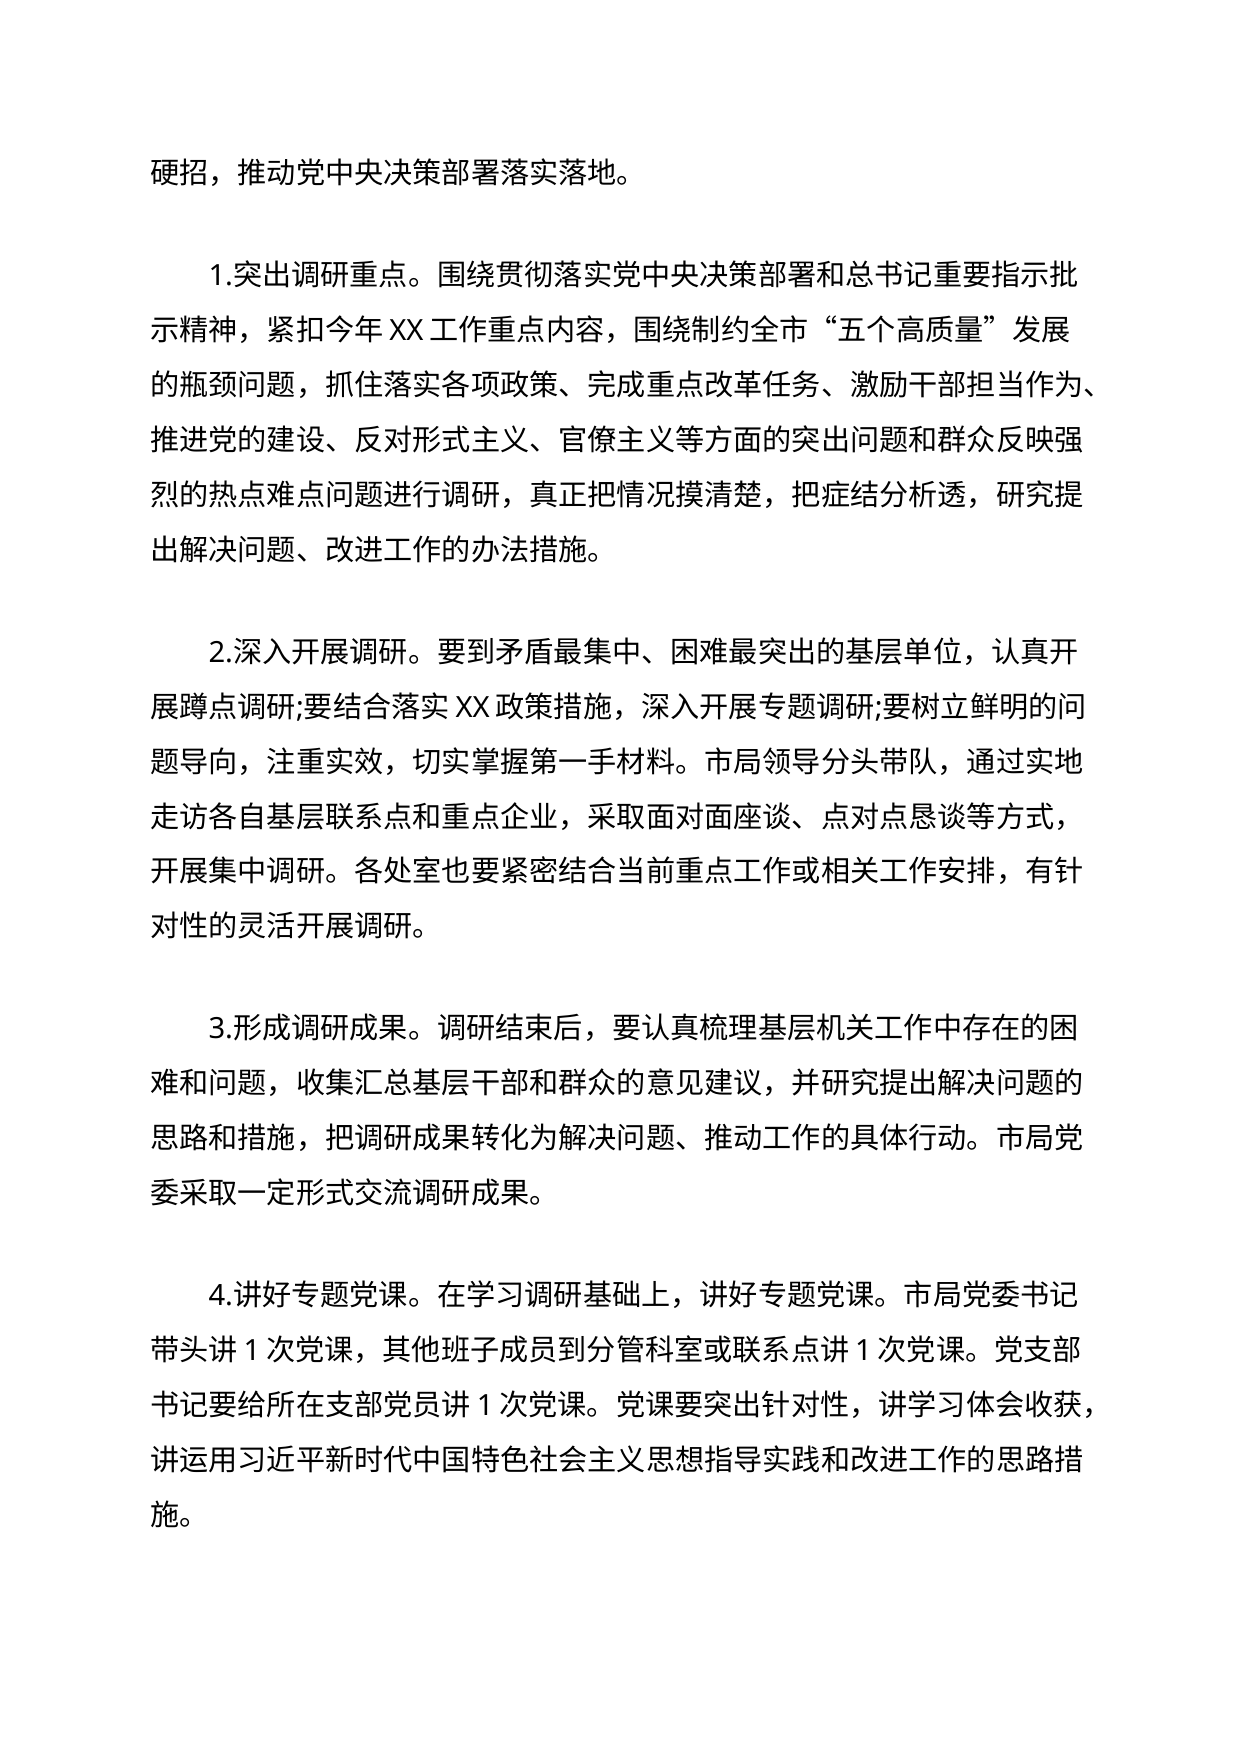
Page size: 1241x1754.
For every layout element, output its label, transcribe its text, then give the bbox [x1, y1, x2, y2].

text 1.突出调研重点。围绕贯彻落实党中央决策部署和总书记重要指示批示精神，紧扣今年XX工作重点内容，围绕制约全市“五个高质量”发展的瓶颈问题，抓住落实各项政策、完成重点改革任务、激励干部担当作为、推进党的建设、反对形式主义、官僚主义等方面的突出问题和群众反映强烈的热点难点问题进行调研，真正把情况摸清楚，把症结分析透，研究提出解决问题、改进工作的办法措施。 [150, 252, 1090, 569]
text 2.深入开展调研。要到矛盾最集中、困难最突出的基层单位，认真开展蹲点调研;要结合落实XX政策措施，深入开展专题调研;要树立鲜明的问题导向，注重实效，切实掌握第一手材料。市局领导分头带队，通过实地走访各自基层联系点和重点企业，采取面对面座谈、点对点恳谈等方式，开展集中调研。各处室也要紧密结合当前重点工作或相关工作安排，有针对性的灵活开展调研。 [150, 628, 1090, 945]
text 3.形成调研成果。调研结束后，要认真梳理基层机关工作中存在的困难和问题，收集汇总基层干部和群众的意见建议，并研究提出解决问题的思路和措施，把调研成果转化为解决问题、推动工作的具体行动。市局党委采取一定形式交流调研成果。 [150, 1005, 1090, 1212]
text 4.讲好专题党课。在学习调研基础上，讲好专题党课。市局党委书记带头讲1次党课，其他班子成员到分管科室或联系点讲1次党课。党支部书记要给所在支部党员讲1次党课。党课要突出针对性，讲学习体会收获，讲运用习近平新时代中国特色社会主义思想指导实践和改进工作的思路措施。 [150, 1271, 1090, 1533]
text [150, 150, 1090, 192]
